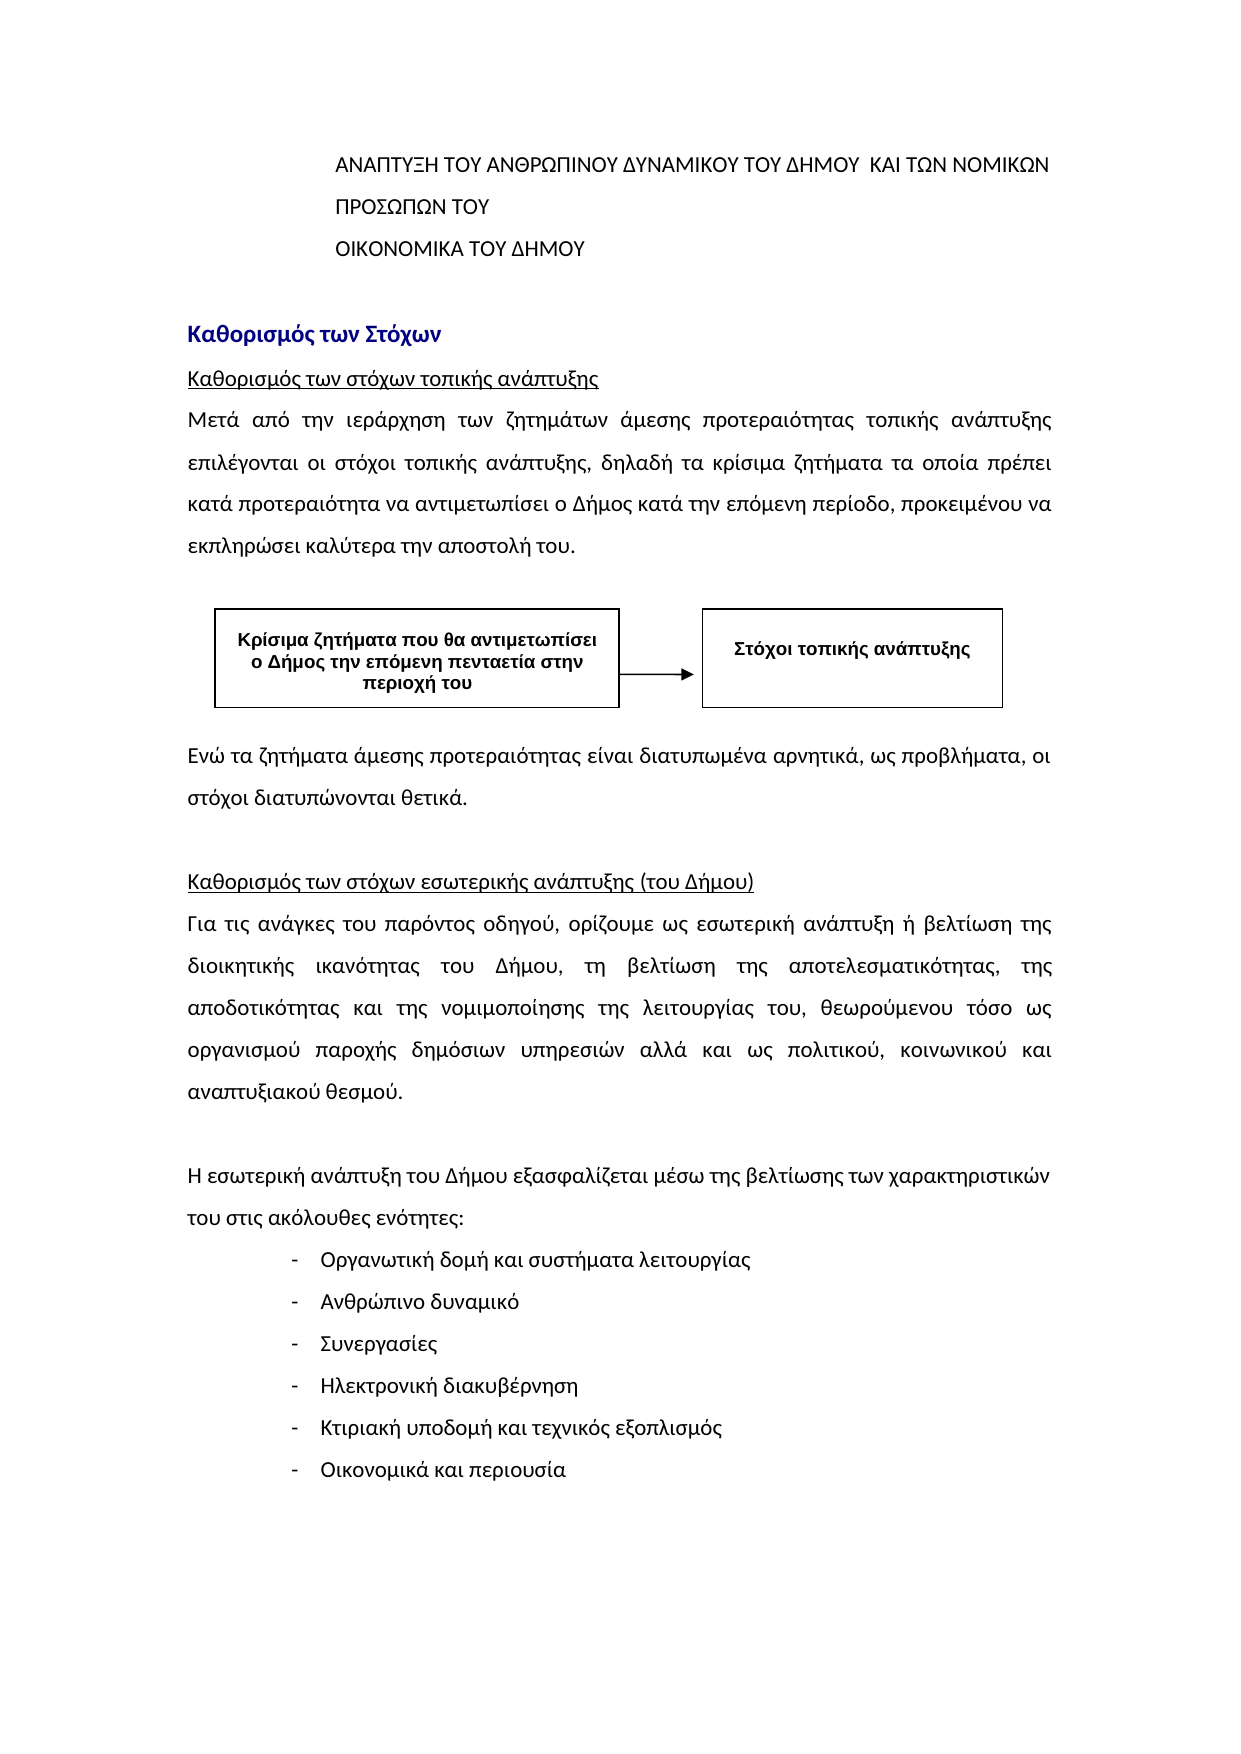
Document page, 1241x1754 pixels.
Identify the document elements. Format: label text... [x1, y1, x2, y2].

subtitle Καθορισμός των στόχων τοπικής ανάπτυξης [187, 364, 1053, 392]
text Καθορισμός των Στόχων [187, 318, 1053, 348]
subtitle Καθορισμός των στόχων εσωτερικής ανάπτυξης (του Δήμου) [187, 867, 1053, 895]
text ΟΙΚΟΝΟΜΙΚΑ ΤΟΥ ΔΗΜΟΥ [335, 234, 1053, 262]
text ΑΝΑΠΤΥΞΗ ΤΟΥ ΑΝΘΡΩΠΙΝΟΥ ΔΥΝΑΜΙΚΟΥ ΤΟΥ ΔΗΜΟΥ ΚΑΙ ΤΩΝ ΝΟΜΙΚΩΝ ΠΡΟΣΩΠΩΝ ΤΟΥ [335, 150, 1053, 220]
text Για τις ανάγκες του παρόντος οδηγού, ορίζουμε ως εσωτερική ανάπτυξη ή βελτίωση της διοικητικής ικανότητας του Δήμου, τη βελτίωση της αποτελεσματικότητας, της αποδοτικότητας και της νομιμοποίησης της λειτουργίας του, θεωρούμενου τόσο ως οργανισμού παροχής δημόσιων υπηρεσιών αλλά και ως πολιτικού, κοινωνικού και αναπτυξιακού θεσμού. [187, 909, 1053, 1105]
list Συνεργασίες [291, 1329, 1053, 1357]
list Κτιριακή υποδομή και τεχνικός εξοπλισμός [291, 1413, 1053, 1441]
list Ηλεκτρονική διακυβέρνηση [291, 1371, 1053, 1399]
text Η εσωτερική ανάπτυξη του Δήμου εξασφαλίζεται μέσω της βελτίωσης των χαρακτηριστικών του στις ακόλουθες ενότητες: [187, 1161, 1053, 1231]
list Ανθρώπινο δυναμικό [291, 1287, 1053, 1315]
text Μετά από την ιεράρχηση των ζητημάτων άμεσης προτεραιότητας τοπικής ανάπτυξης επιλέγονται οι στόχοι τοπικής ανάπτυξης, δηλαδή τα κρίσιμα ζητήματα τα οποία πρέπει κατά προτεραιότητα να αντιμετωπίσει ο Δήμος κατά την επόμενη περίοδο, προκειμένου να εκπληρώσει καλύτερα την αποστολή του. [187, 406, 1053, 559]
list Οργανωτική δομή και συστήματα λειτουργίας [291, 1245, 1053, 1273]
list Οικονομικά και περιουσία [291, 1455, 1053, 1483]
text Ενώ τα ζητήματα άμεσης προτεραιότητας είναι διατυπωμένα αρνητικά, ως προβλήματα, οι στόχοι διατυπώνονται θετικά. [187, 741, 1053, 811]
